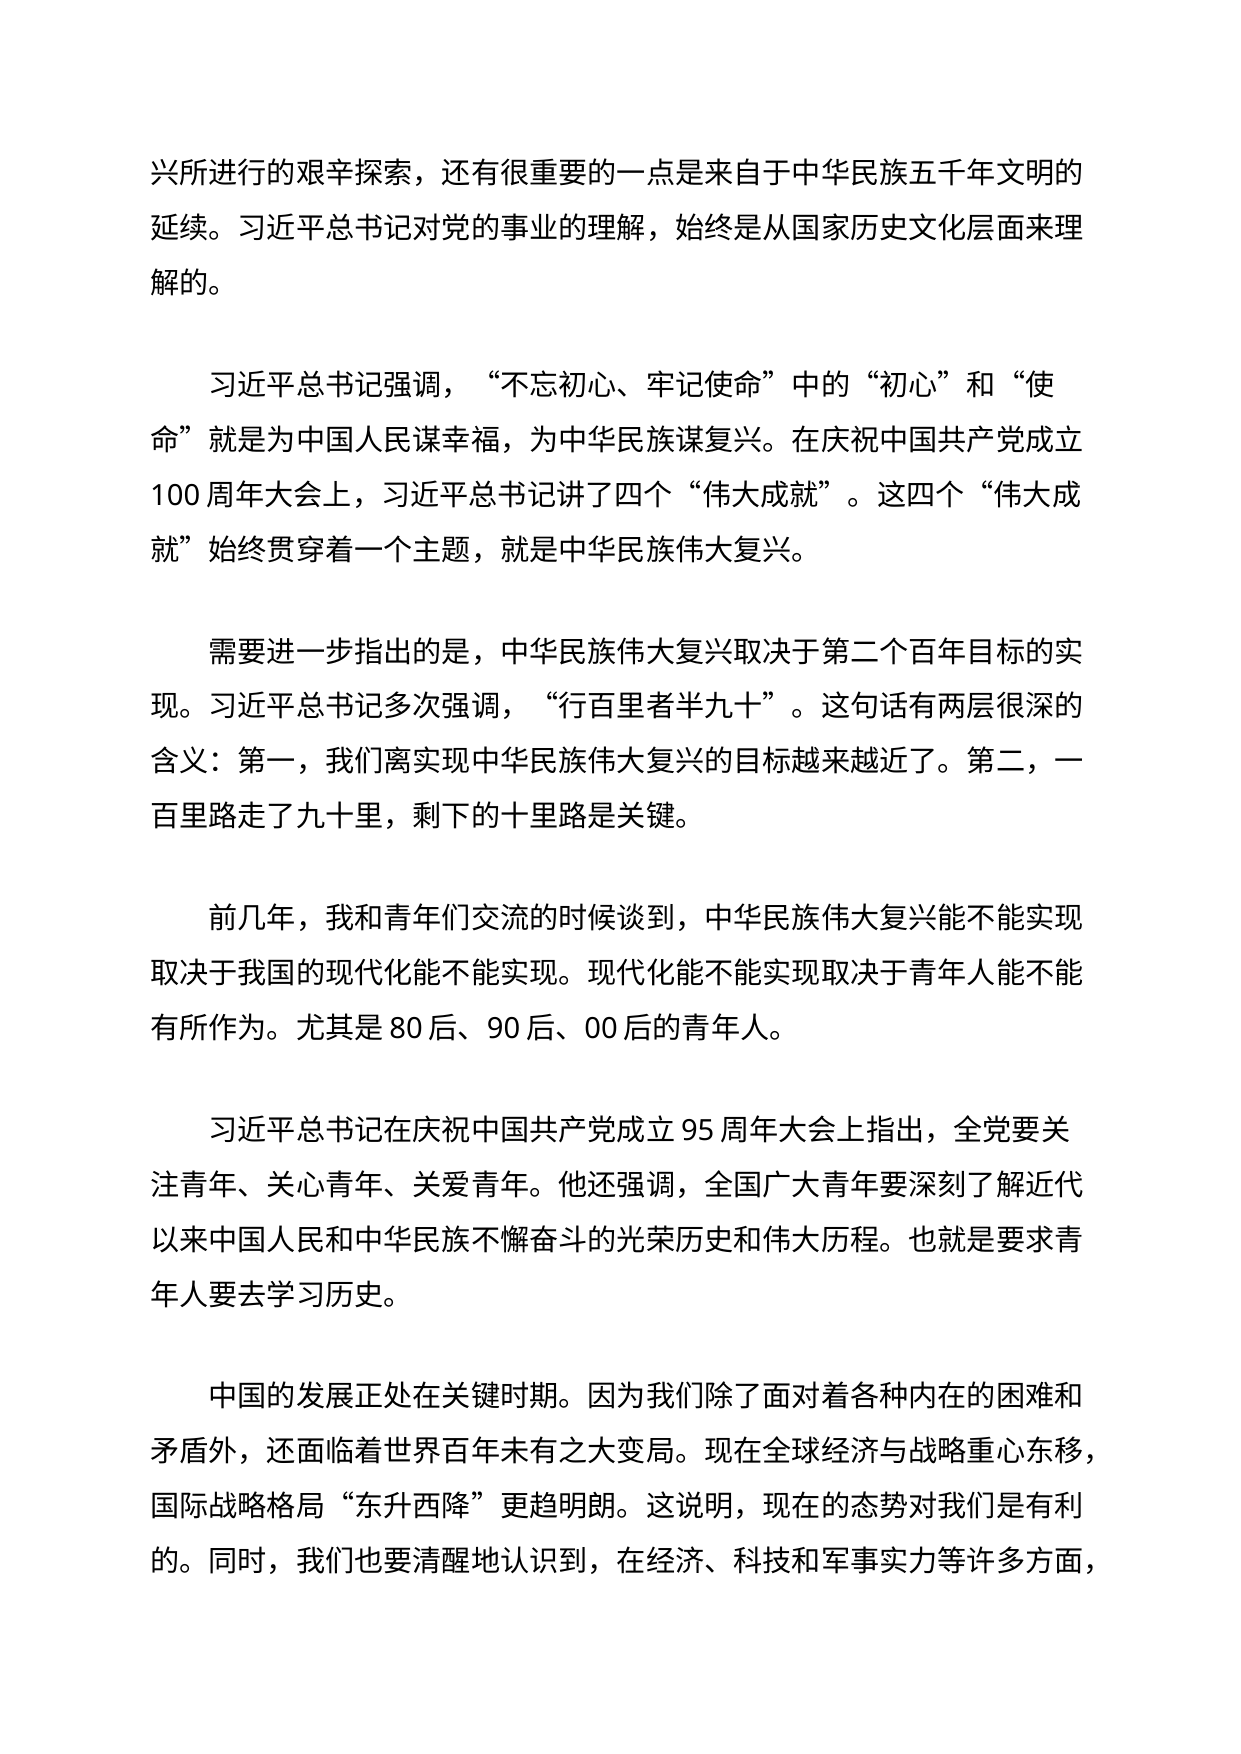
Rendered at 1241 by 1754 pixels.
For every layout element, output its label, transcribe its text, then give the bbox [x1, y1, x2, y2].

text 习近平总书记在庆祝中国共产党成立95周年大会上指出，全党要关注青年、关心青年、关爱青年。他还强调，全国广大青年要深刻了解近代以来中国人民和中华民族不懈奋斗的光荣历史和伟大历程。也就是要求青年人要去学习历史。 [150, 1106, 1090, 1313]
text 前几年，我和青年们交流的时候谈到，中华民族伟大复兴能不能实现取决于我国的现代化能不能实现。现代化能不能实现取决于青年人能不能有所作为。尤其是80后、90后、00后的青年人。 [150, 894, 1090, 1047]
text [150, 150, 1090, 302]
text 习近平总书记强调，“不忘初心、牢记使命”中的“初心”和“使命”就是为中国人民谋幸福，为中华民族谋复兴。在庆祝中国共产党成立100周年大会上，习近平总书记讲了四个“伟大成就”。这四个“伟大成就”始终贯穿着一个主题，就是中华民族伟大复兴。 [150, 362, 1090, 569]
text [150, 1373, 1090, 1580]
text 需要进一步指出的是，中华民族伟大复兴取决于第二个百年目标的实现。习近平总书记多次强调，“行百里者半九十”。这句话有两层很深的含义：第一，我们离实现中华民族伟大复兴的目标越来越近了。第二，一百里路走了九十里，剩下的十里路是关键。 [150, 628, 1090, 835]
